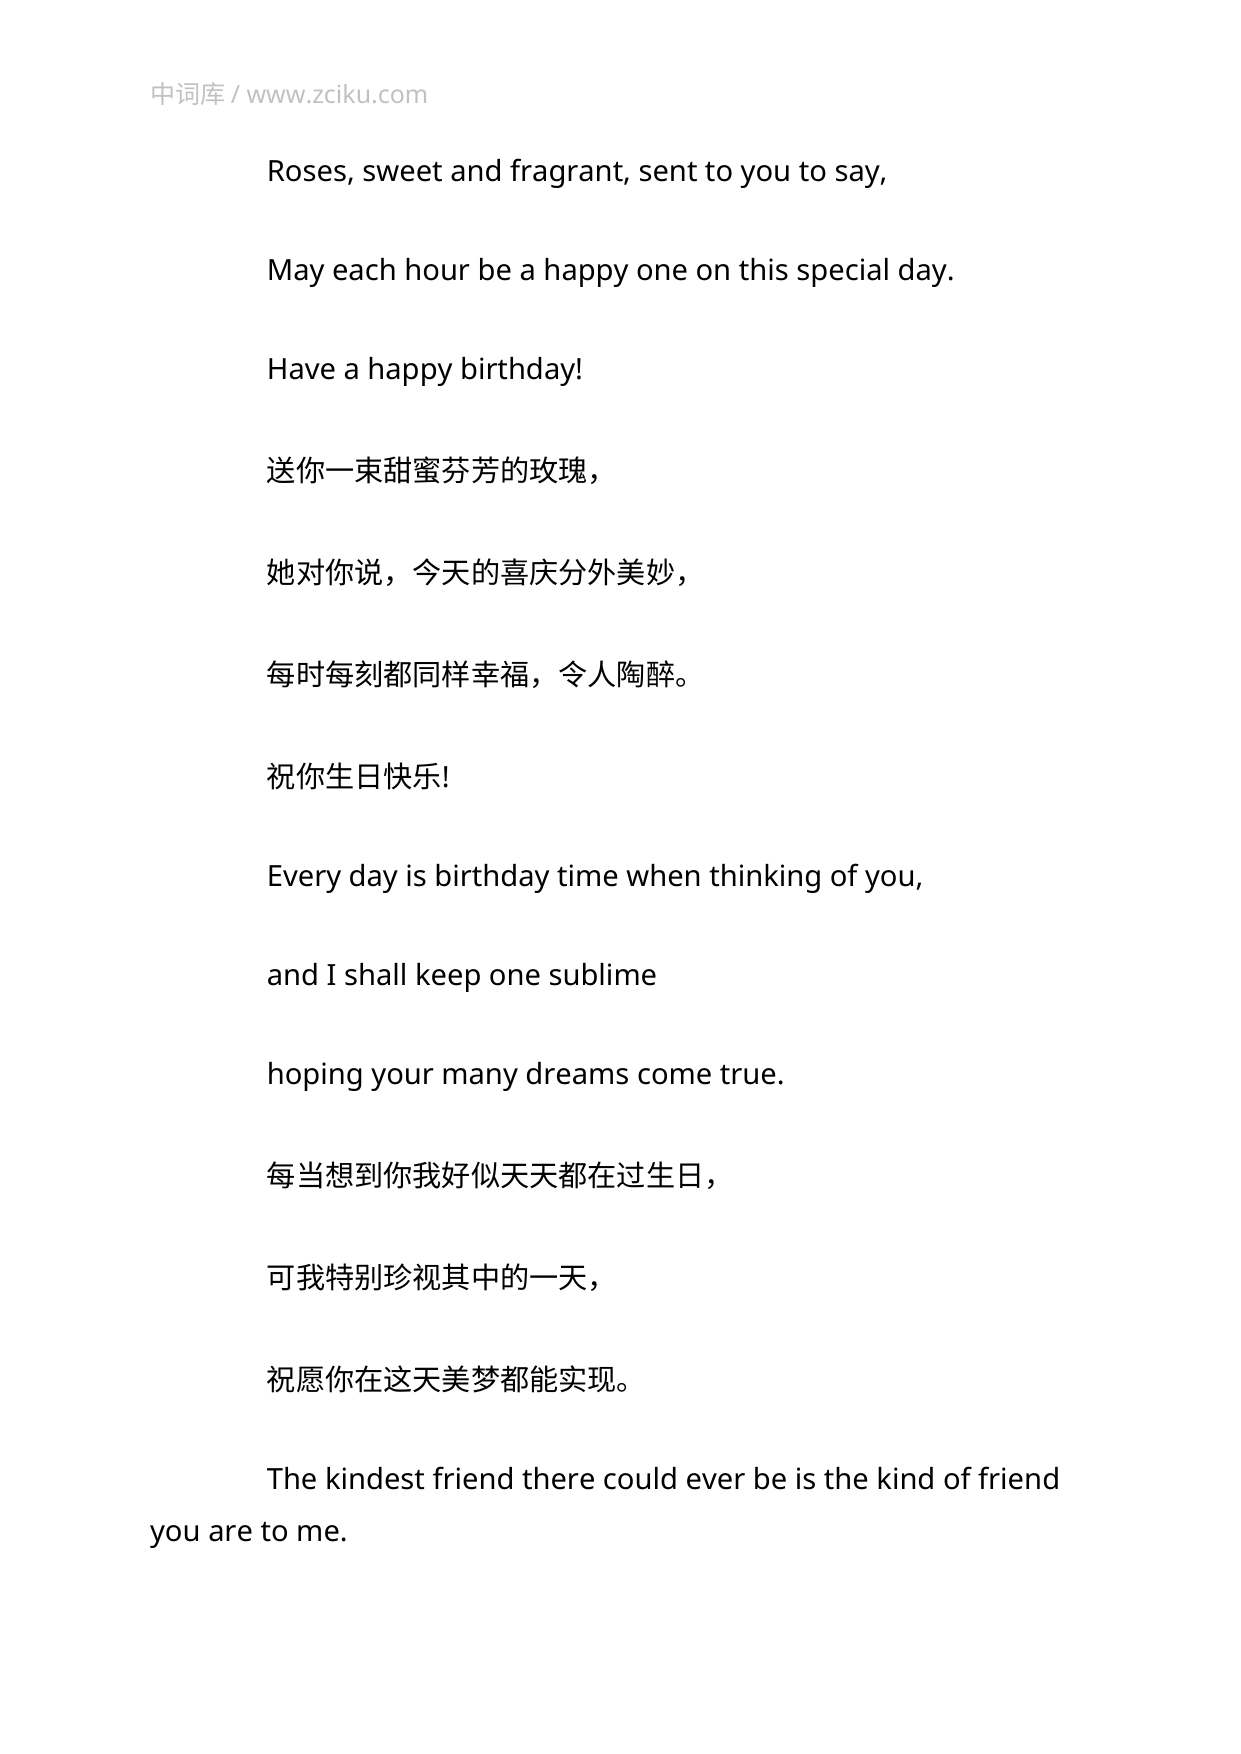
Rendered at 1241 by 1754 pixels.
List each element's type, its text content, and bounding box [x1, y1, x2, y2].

text 她对你说，今天的喜庆分外美妙， [150, 549, 1090, 592]
text Roses, sweet and fragrant, sent to you to say, [150, 150, 1090, 190]
text 祝愿你在这天美梦都能实现。 [150, 1356, 1090, 1399]
text Have a happy birthday! [150, 348, 1090, 388]
text May each hour be a happy one on this special day. [150, 249, 1090, 289]
text 每时每刻都同样幸福，令人陶醉。 [150, 651, 1090, 694]
text 送你一束甜蜜芬芳的玫瑰， [150, 448, 1090, 490]
text Every day is birthday time when thinking of you, [150, 855, 1090, 895]
text 可我特别珍视其中的一天， [150, 1255, 1090, 1297]
text and I shall keep one sublime [150, 954, 1090, 994]
text hoping your many dreams come true. [150, 1054, 1090, 1093]
text 每当想到你我好似天天都在过生日， [150, 1153, 1090, 1195]
text The kindest friend there could ever be is the kind of friend you are to me. [150, 1458, 1090, 1549]
text 祝你生日快乐! [150, 753, 1090, 796]
